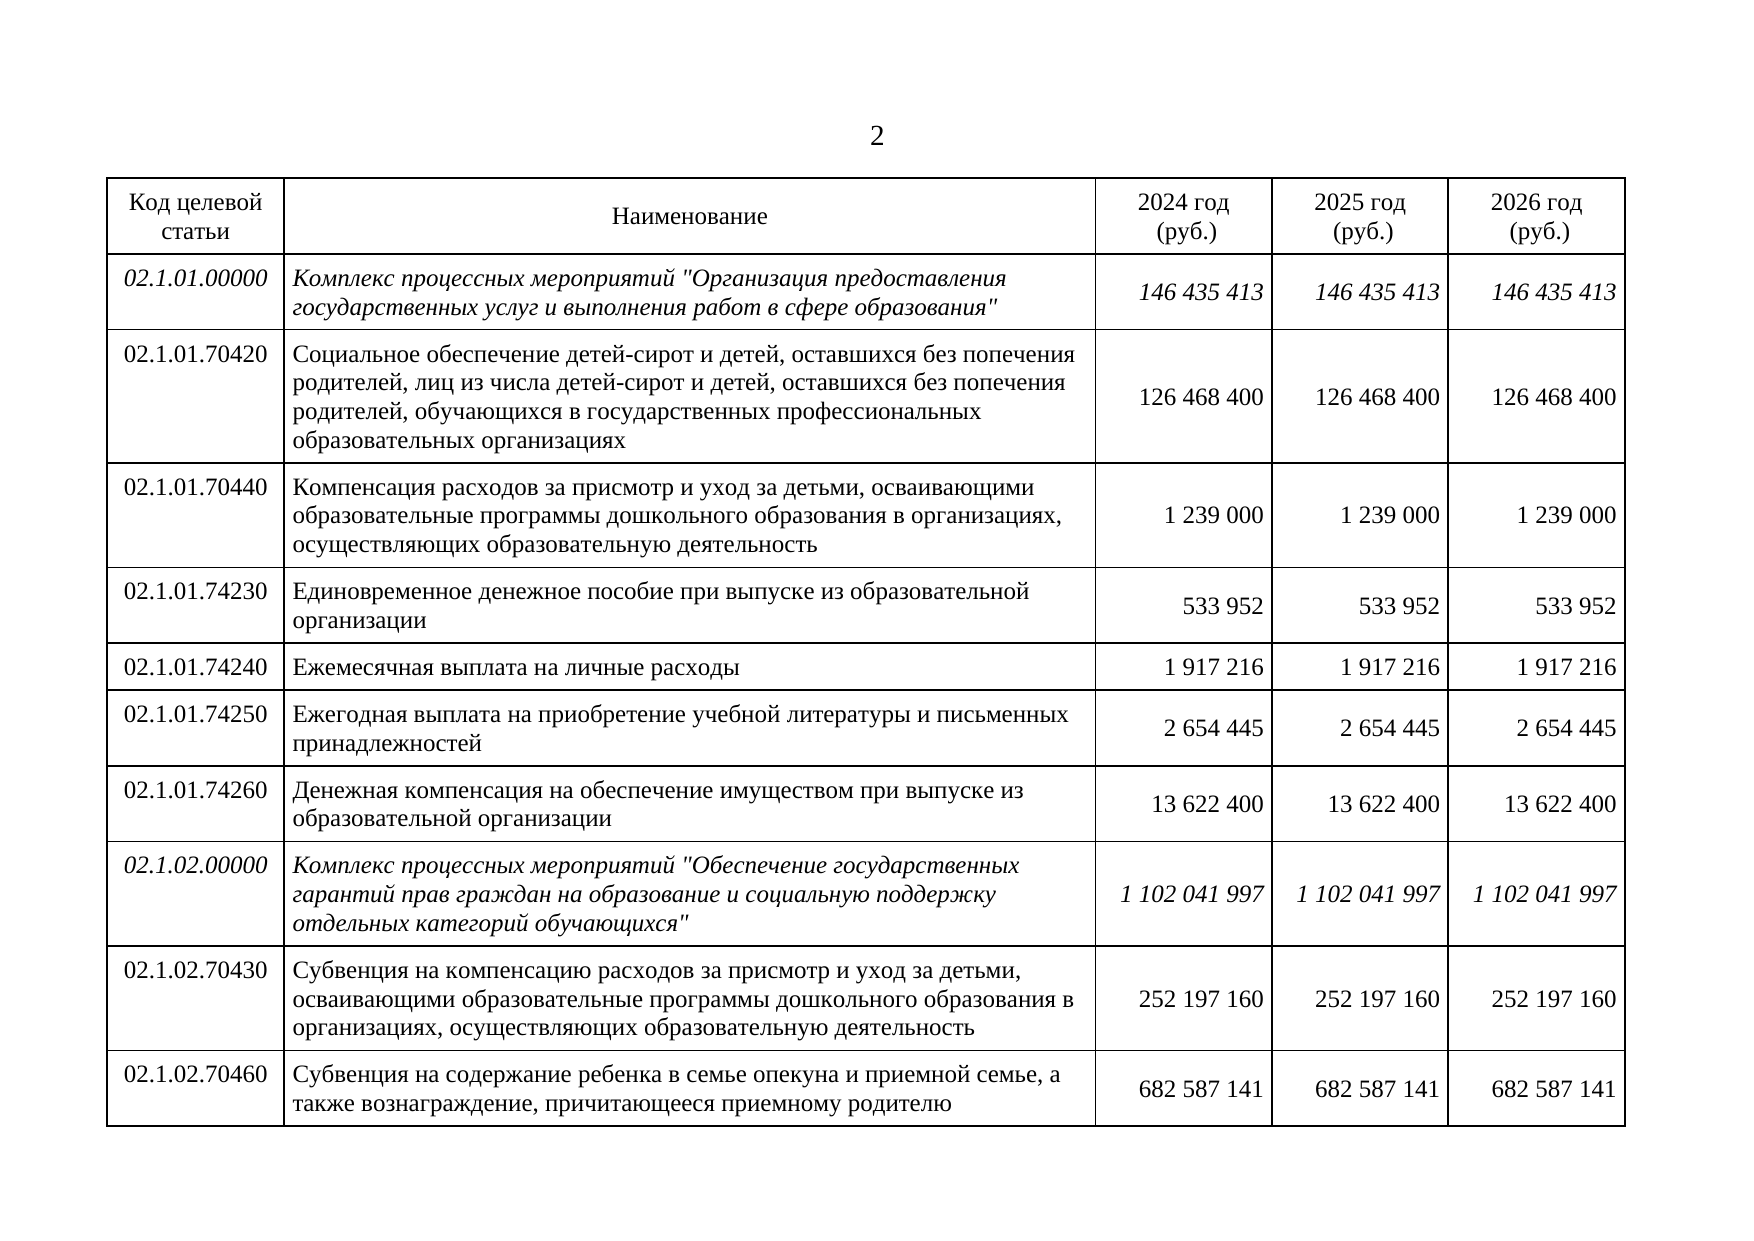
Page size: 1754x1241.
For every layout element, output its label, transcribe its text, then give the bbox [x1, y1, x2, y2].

table_cell 252 197 160 [1449, 947, 1624, 1049]
table_cell 13 622 400 [1096, 767, 1271, 841]
table_cell 1 239 000 [1096, 464, 1271, 566]
table_cell Ежемесячная выплата на личные расходы [285, 644, 1095, 689]
table_cell Денежная компенсация на обеспечение имуществом при выпуске из образовательной организации [285, 767, 1095, 841]
table_cell 252 197 160 [1273, 947, 1447, 1049]
table_cell 146 435 413 [1273, 255, 1447, 329]
table_cell Комплекс процессных мероприятий "Организация предоставления государственных услуг и выполнения работ в сфере образования" [285, 255, 1095, 329]
table_cell 682 587 141 [1096, 1051, 1271, 1125]
table_cell Субвенция на компенсацию расходов за присмотр и уход за детьми, осваивающими образовательные программы дошкольного образования в организациях, осуществляющих образовательную деятельность [285, 947, 1095, 1049]
table_cell 126 468 400 [1273, 330, 1447, 462]
table_cell Комплекс процессных мероприятий "Обеспечение государственных гарантий прав граждан на образование и социальную поддержку отдельных категорий обучающихся" [285, 842, 1095, 945]
table_header [285, 179, 1095, 253]
table_cell 02.1.01.00000 [108, 255, 283, 329]
table_cell 02.1.01.74230 [108, 568, 283, 642]
table_cell 1 239 000 [1449, 464, 1624, 566]
table_header [1449, 179, 1624, 253]
table_cell 02.1.01.74240 [108, 644, 283, 689]
table_cell 02.1.01.74260 [108, 767, 283, 841]
table_cell 1 102 041 997 [1449, 842, 1624, 945]
table_cell 2 654 445 [1096, 691, 1271, 765]
table_cell Субвенция на содержание ребенка в семье опекуна и приемной семье, а также вознаграждение, причитающееся приемному родителю [285, 1051, 1095, 1125]
table_cell 2 654 445 [1449, 691, 1624, 765]
table_cell 146 435 413 [1449, 255, 1624, 329]
table_cell 13 622 400 [1449, 767, 1624, 841]
table_cell 1 917 216 [1096, 644, 1271, 689]
table_cell 252 197 160 [1096, 947, 1271, 1049]
table_cell 13 622 400 [1273, 767, 1447, 841]
table_cell 02.1.01.70420 [108, 330, 283, 462]
table_cell 682 587 141 [1273, 1051, 1447, 1125]
table_header [108, 179, 283, 253]
table_cell 533 952 [1096, 568, 1271, 642]
table_cell 02.1.01.70440 [108, 464, 283, 566]
table_cell 2 654 445 [1273, 691, 1447, 765]
table_cell 02.1.01.74250 [108, 691, 283, 765]
table_cell 02.1.02.00000 [108, 842, 283, 945]
table_cell 1 917 216 [1449, 644, 1624, 689]
table_cell 1 102 041 997 [1096, 842, 1271, 945]
table_cell 126 468 400 [1096, 330, 1271, 462]
table_cell 146 435 413 [1096, 255, 1271, 329]
table_cell Ежегодная выплата на приобретение учебной литературы и письменных принадлежностей [285, 691, 1095, 765]
table_cell 1 239 000 [1273, 464, 1447, 566]
table_cell 126 468 400 [1449, 330, 1624, 462]
table_cell 533 952 [1449, 568, 1624, 642]
table_cell 02.1.02.70460 [108, 1051, 283, 1125]
table_cell 1 917 216 [1273, 644, 1447, 689]
table_cell Компенсация расходов за присмотр и уход за детьми, осваивающими образовательные программы дошкольного образования в организациях, осуществляющих образовательную деятельность [285, 464, 1095, 566]
table_cell 1 102 041 997 [1273, 842, 1447, 945]
table_cell 533 952 [1273, 568, 1447, 642]
table_cell Социальное обеспечение детей-сирот и детей, оставшихся без попечения родителей, лиц из числа детей-сирот и детей, оставшихся без попечения родителей, обучающихся в государственных профессиональных образовательных организациях [285, 330, 1095, 462]
table_header [1273, 179, 1447, 253]
table_cell 682 587 141 [1449, 1051, 1624, 1125]
table_cell 02.1.02.70430 [108, 947, 283, 1049]
table_cell Единовременное денежное пособие при выпуске из образовательной организации [285, 568, 1095, 642]
table_header [1096, 179, 1271, 253]
